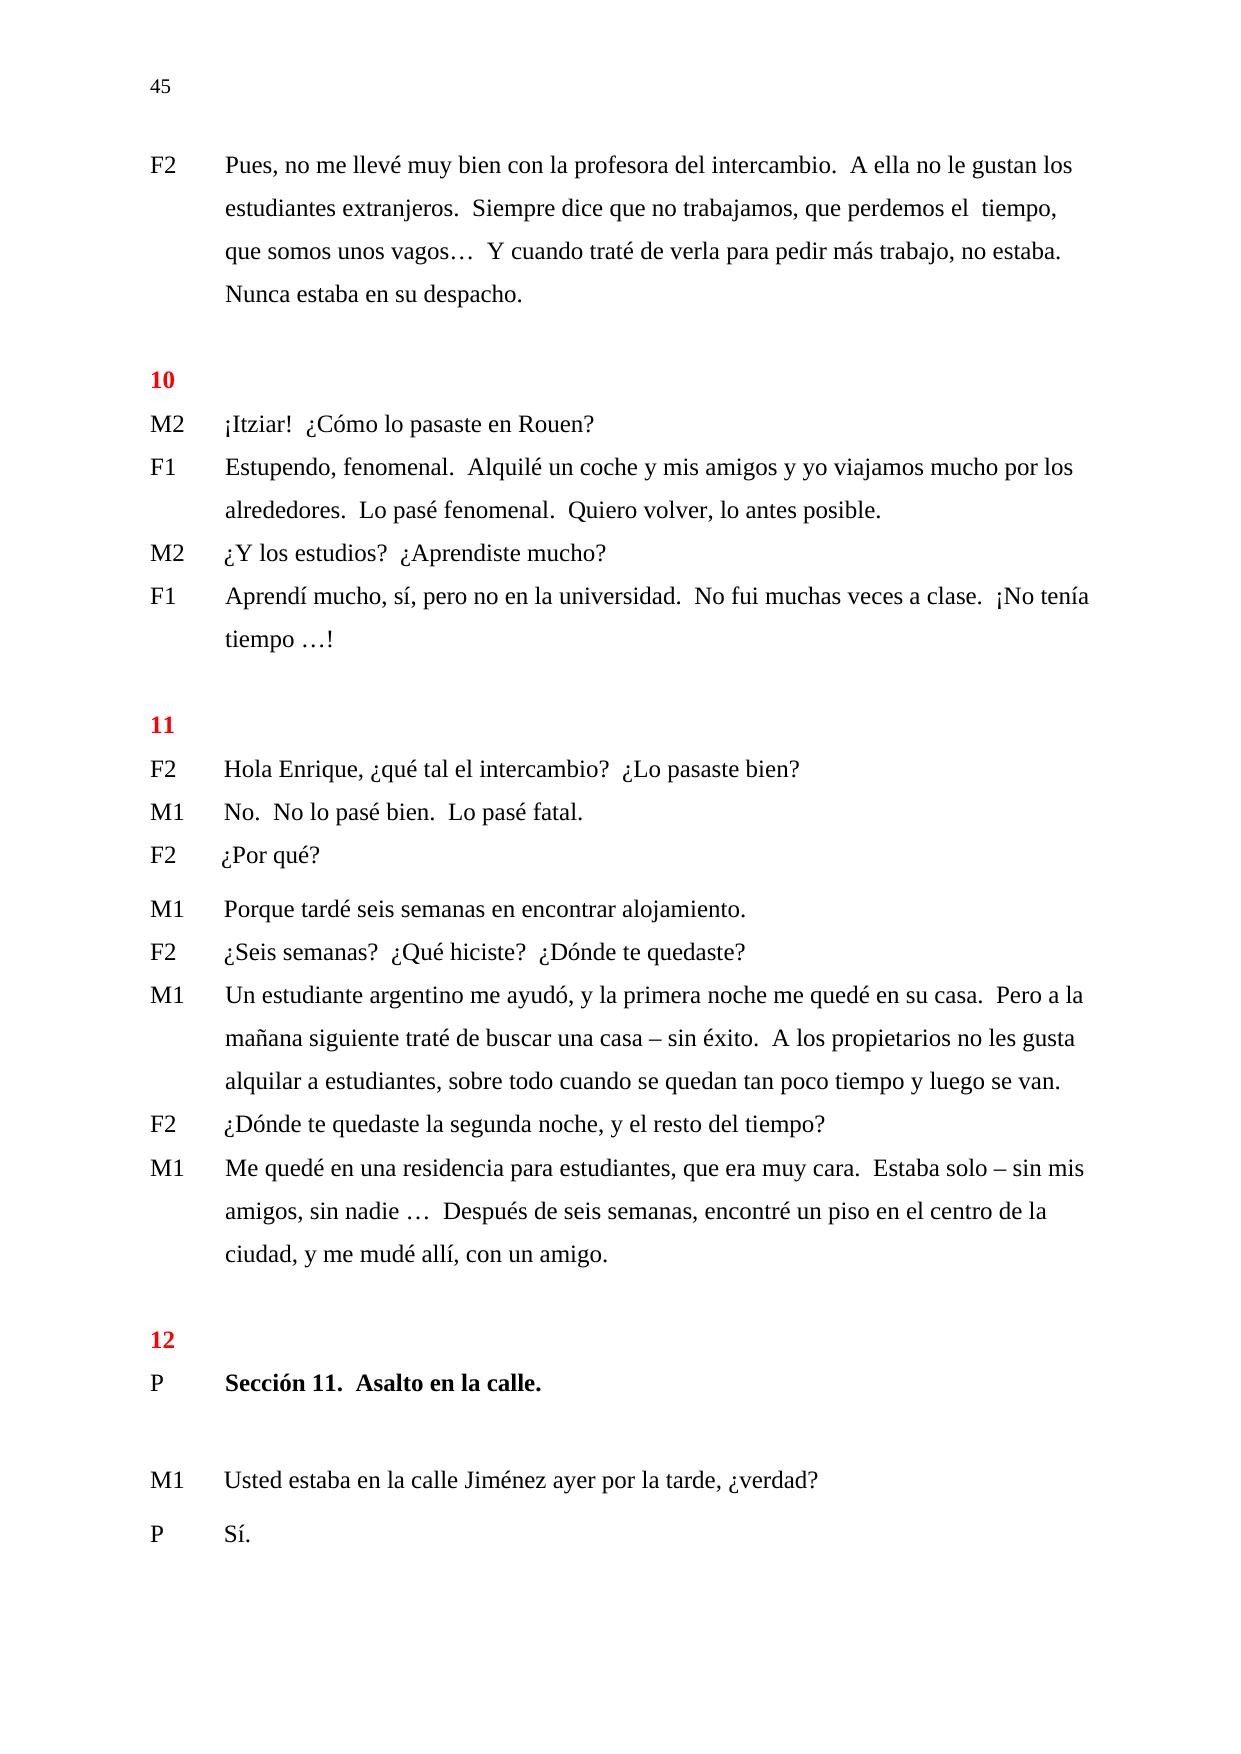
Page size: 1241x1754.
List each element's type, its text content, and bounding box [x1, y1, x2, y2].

text M1 Un estudiante argentino me ayudó, y la primera noche me quedé en su casa. Pero a la mañana siguiente traté de buscar una casa – sin éxito. A los propietarios no les gusta alquilar a estudiantes, sobre todo cuando se quedan tan poco tiempo y luego se van. [150, 980, 1090, 1095]
text F2 ¿Seis semanas? ¿Qué hiciste? ¿Dónde te quedaste? [150, 937, 1090, 966]
text M1 No. No lo pasé bien. Lo pasé fatal. [150, 797, 1090, 826]
text M1 Usted estaba en la calle Jiménez ayer por la tarde, ¿verdad? [150, 1465, 1090, 1501]
text M2 ¿Y los estudios? ¿Aprendiste mucho? [150, 538, 1090, 567]
text F1 Estupendo, fenomenal. Alquilé un coche y mis amigos y yo viajamos mucho por los alrededores. Lo pasé fenomenal. Quiero volver, lo antes posible. [150, 452, 1090, 524]
text F2 ¿Por qué? [150, 840, 1090, 876]
text F1 Aprendí mucho, sí, pero no en la universidad. No fui muchas veces a clase. ¡No tenía tiempo …! [150, 581, 1090, 653]
text P Sí. [150, 1519, 1090, 1555]
text P Sección 11. Asalto en la calle. [150, 1368, 1090, 1404]
text M1 Porque tardé seis semanas en encontrar alojamiento. [150, 894, 1090, 923]
text 12 [150, 1325, 1090, 1354]
text F2 Pues, no me llevé muy bien con la profesora del intercambio. A ella no le gustan los estudiantes extranjeros. Siempre dice que no trabajamos, que perdemos el tiempo, que somos unos vagos… Y cuando traté de verla para pedir más trabajo, no estaba. Nunca estaba en su despacho. [150, 150, 1090, 308]
text M1 Me quedé en una residencia para estudiantes, que era muy cara. Estaba solo – sin mis amigos, sin nadie … Después de seis semanas, encontré un piso en el centro de la ciudad, y me mudé allí, con un amigo. [150, 1153, 1090, 1268]
text 10 [150, 366, 1090, 394]
text F2 Hola Enrique, ¿qué tal el intercambio? ¿Lo pasaste bien? [150, 754, 1090, 782]
text F2 ¿Dónde te quedaste la segunda noche, y el resto del tiempo? [150, 1109, 1090, 1138]
text 11 [150, 711, 1090, 739]
text M2 ¡Itziar! ¿Cómo lo pasaste en Rouen? [150, 409, 1090, 437]
